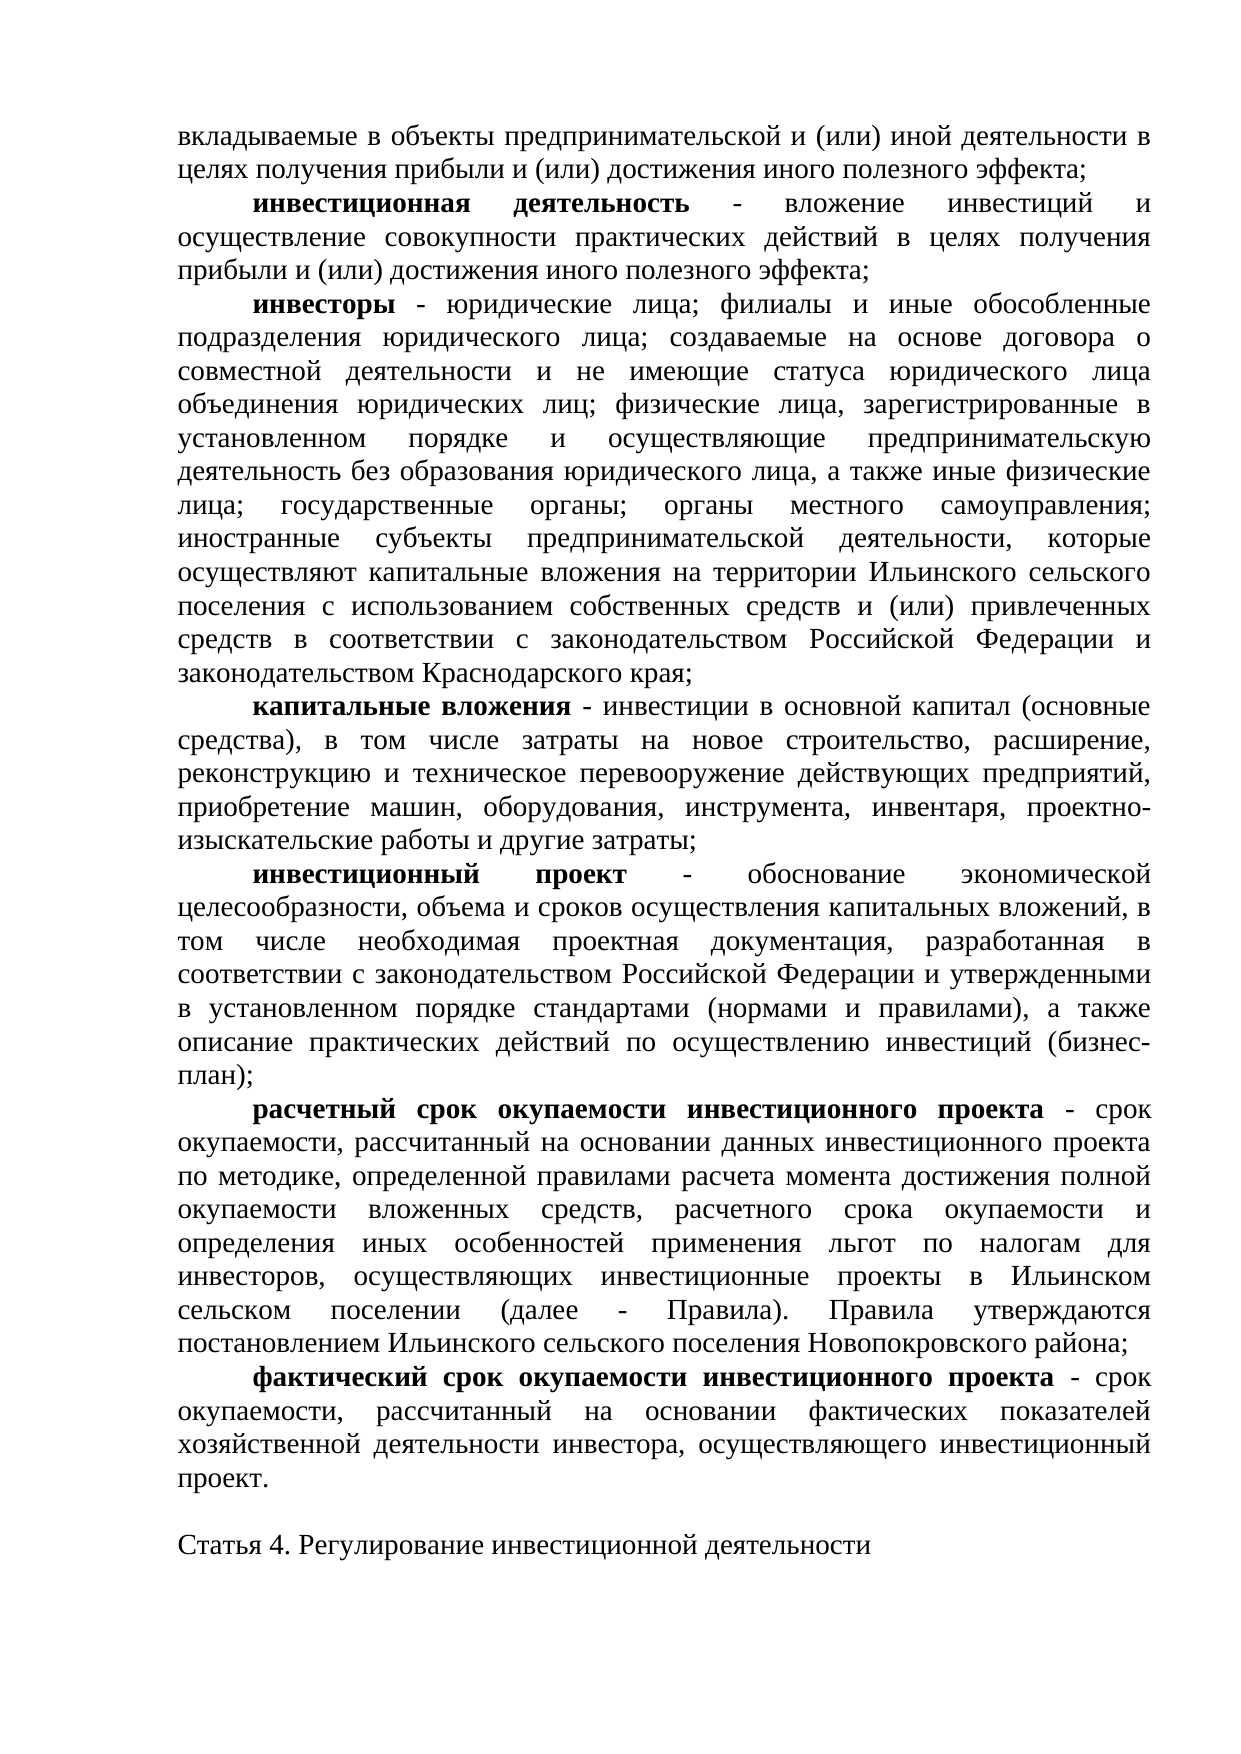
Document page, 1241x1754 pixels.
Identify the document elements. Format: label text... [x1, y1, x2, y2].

text инвесторы - юридические лица; филиалы и иные обособленные подразделения юридического лица; создаваемые на основе договора о совместной деятельности и не имеющие статуса юридического лица объединения юридических лиц; физические лица, зарегистрированные в установленном порядке и осуществляющие предпринимательскую деятельность без образования юридического лица, а также иные физические лица; государственные органы; органы местного самоуправления; иностранные субъекты предпринимательской деятельности, которые осуществляют капитальные вложения на территории Ильинского сельского поселения с использованием собственных средств и (или) привлеченных средств в соответствии с законодательством Российской Федерации и законодательством Краснодарского края; [177, 286, 1152, 688]
text инвестиционная деятельность - вложение инвестиций и осуществление совокупности практических действий в целях получения прибыли и (или) достижения иного полезного эффекта; [177, 185, 1152, 286]
text фактический срок окупаемости инвестиционного проекта - срок окупаемости, рассчитанный на основании фактических показателей хозяйственной деятельности инвестора, осуществляющего инвестиционный проект. [177, 1359, 1152, 1493]
text Статья 4. Регулирование инвестиционной деятельности [177, 1527, 1152, 1560]
text расчетный срок окупаемости инвестиционного проекта - срок окупаемости, рассчитанный на основании данных инвестиционного проекта по методике, определенной правилами расчета момента достижения полной окупаемости вложенных средств, расчетного срока окупаемости и определения иных особенностей применения льгот по налогам для инвесторов, осуществляющих инвестиционные проекты в Ильинском сельском поселении (далее - Правила). Правила утверждаются постановлением Ильинского сельского поселения Новопокровского района; [177, 1091, 1152, 1359]
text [177, 118, 1152, 185]
text инвестиционный проект - обоснование экономической целесообразности, объема и сроков осуществления капитальных вложений, в том числе необходимая проектная документация, разработанная в соответствии с законодательством Российской Федерации и утвержденными в установленном порядке стандартами (нормами и правилами), а также описание практических действий по осуществлению инвестиций (бизнес-план); [177, 856, 1152, 1091]
text капитальные вложения - инвестиции в основной капитал (основные средства), в том числе затраты на новое строительство, расширение, реконструкцию и техническое перевооружение действующих предприятий, приобретение машин, оборудования, инструмента, инвентаря, проектно-изыскательские работы и другие затраты; [177, 688, 1152, 856]
